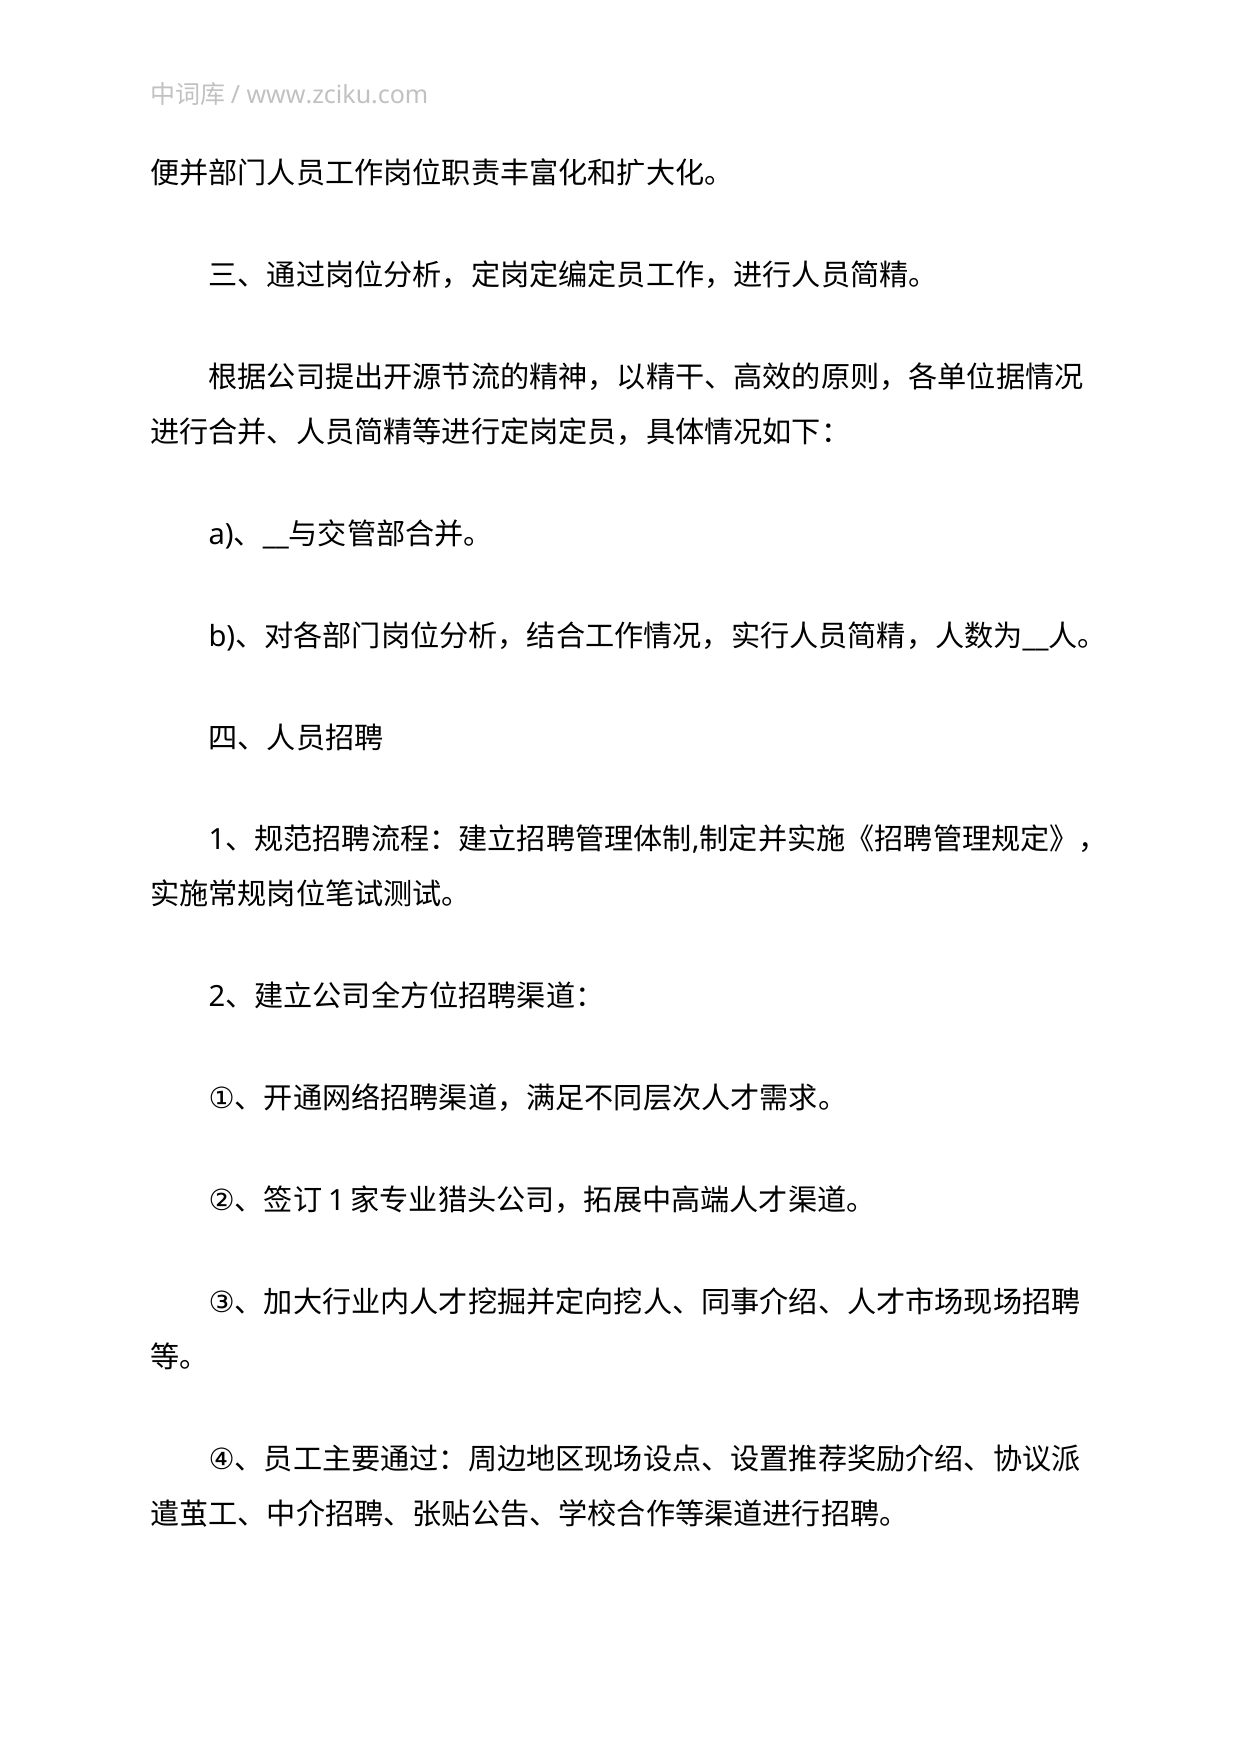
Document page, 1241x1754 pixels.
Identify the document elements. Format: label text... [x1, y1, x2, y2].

text b)、对各部门岗位分析，结合工作情况，实行人员简精，人数为__人。 [150, 612, 1090, 654]
text ①、开通网络招聘渠道，满足不同层次人才需求。 [150, 1075, 1090, 1117]
text 三、通过岗位分析，定岗定编定员工作，进行人员简精。 [150, 252, 1090, 294]
text 2、建立公司全方位招聘渠道： [150, 973, 1090, 1015]
text ②、签订1家专业猎头公司，拓展中高端人才渠道。 [150, 1177, 1090, 1219]
text ④、员工主要通过：周边地区现场设点、设置推荐奖励介绍、协议派遣茧工、中介招聘、张贴公告、学校合作等渠道进行招聘。 [150, 1435, 1090, 1533]
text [150, 150, 1090, 192]
text a)、__与交管部合并。 [150, 510, 1090, 553]
text ③、加大行业内人才挖掘并定向挖人、同事介绍、人才市场现场招聘等。 [150, 1279, 1090, 1376]
text 1、规范招聘流程：建立招聘管理体制,制定并实施《招聘管理规定》，实施常规岗位笔试测试。 [150, 816, 1090, 913]
text 四、人员招聘 [150, 714, 1090, 756]
text 根据公司提出开源节流的精神，以精干、高效的原则，各单位据情况进行合并、人员简精等进行定岗定员，具体情况如下： [150, 353, 1090, 451]
